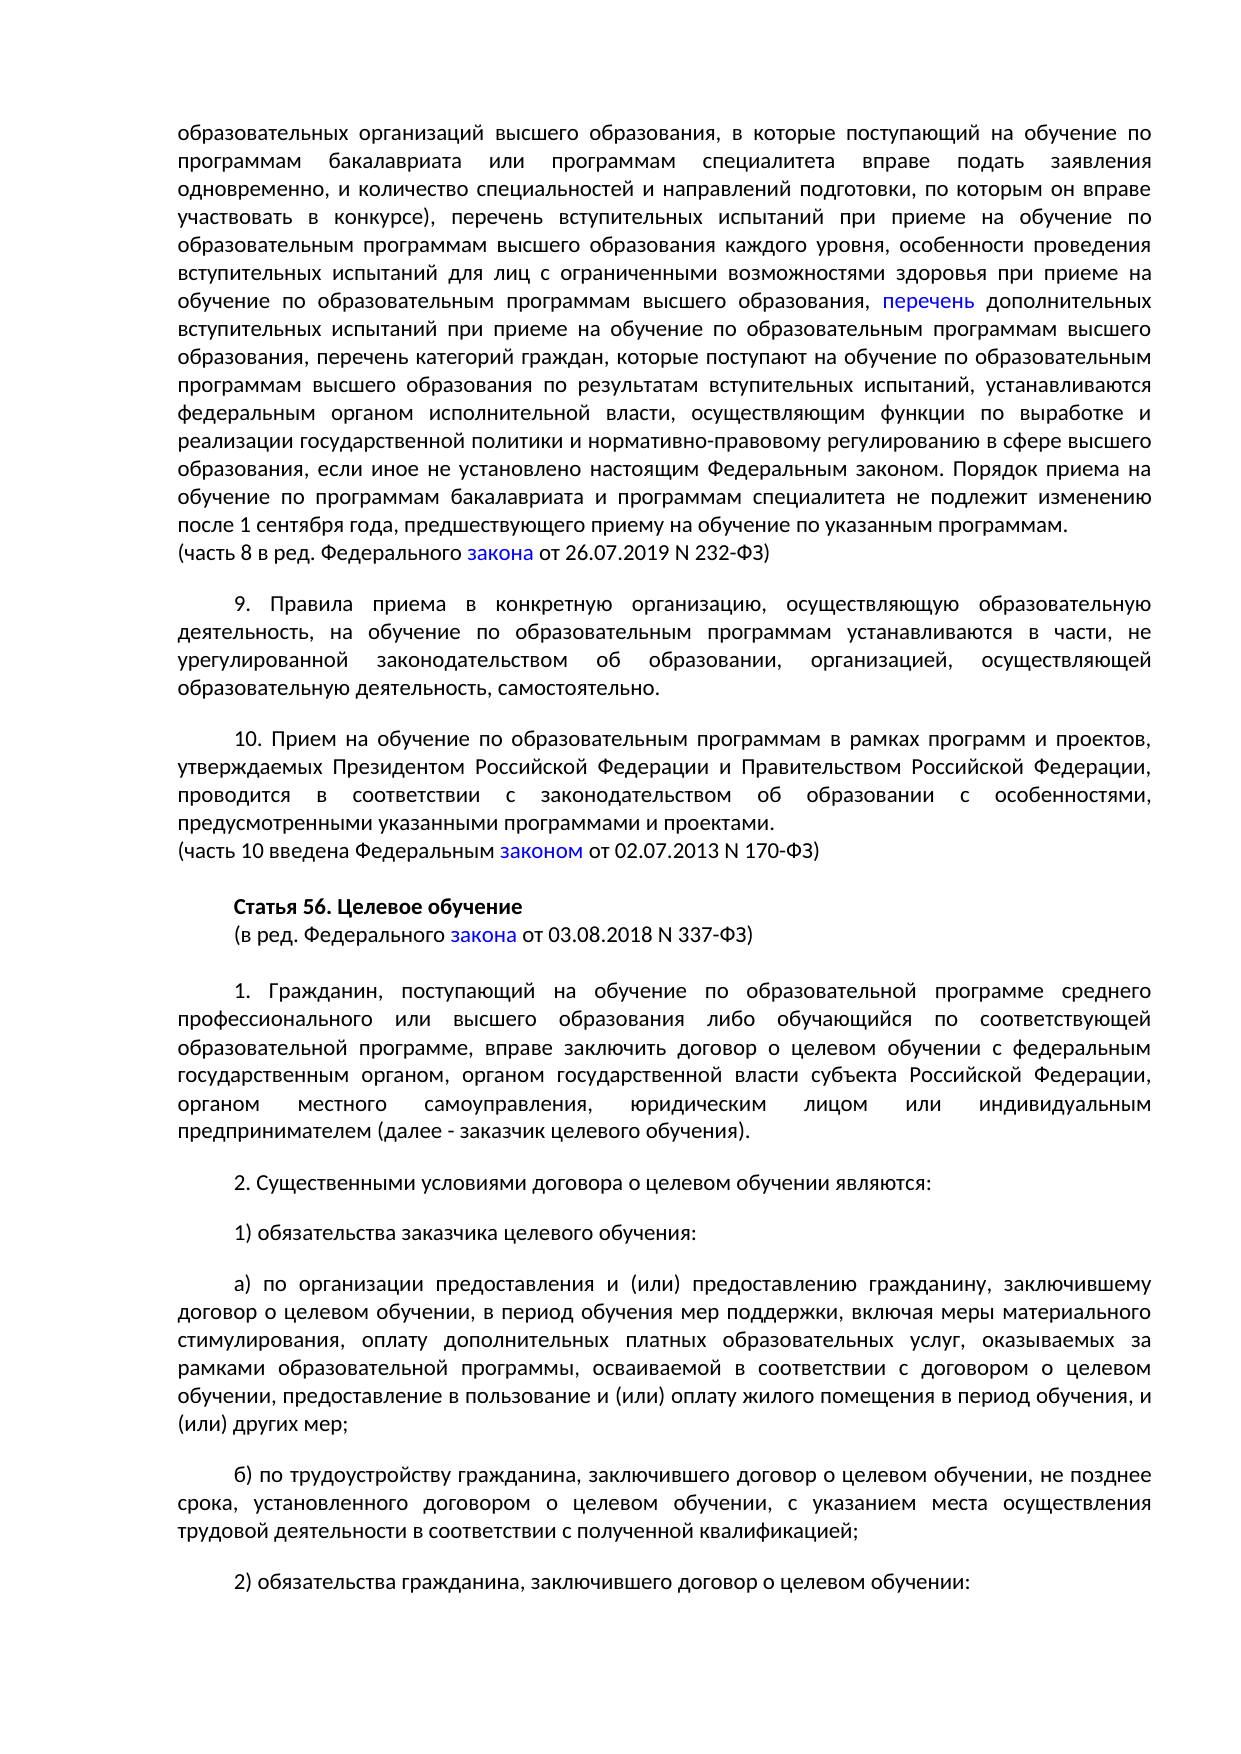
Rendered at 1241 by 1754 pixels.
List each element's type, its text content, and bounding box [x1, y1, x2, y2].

text а) по организации предоставления и (или) предоставлению гражданину, заключившему договор о целевом обучении, в период обучения мер поддержки, включая меры материального стимулирования, оплату дополнительных платных образовательных услуг, оказываемых за рамками образовательной программы, осваиваемой в соответствии с договором о целевом обучении, предоставление в пользование и (или) оплату жилого помещения в период обучения, и (или) других мер; [177, 1269, 1152, 1438]
text 1. Гражданин, поступающий на обучение по образовательной программе среднего профессионального или высшего образования либо обучающийся по соответствующей образовательной программе, вправе заключить договор о целевом обучении с федеральным государственным органом, органом государственной власти субъекта Российской Федерации, органом местного самоуправления, юридическим лицом или индивидуальным предпринимателем (далее - заказчик целевого обучения). [177, 977, 1152, 1145]
title Статья 56. Целевое обучение [177, 892, 1152, 921]
text б) по трудоустройству гражданина, заключившего договор о целевом обучении, не позднее срока, установленного договором о целевом обучении, с указанием места осуществления трудовой деятельности в соответствии с полученной квалификацией; [177, 1461, 1152, 1544]
text (часть 10 введена Федеральным законом от 02.07.2013 N 170-ФЗ) [177, 836, 1152, 864]
text 9. Правила приема в конкретную организацию, осуществляющую образовательную деятельность, на обучение по образовательным программам устанавливаются в части, не урегулированной законодательством об образовании, организацией, осуществляющей образовательную деятельность, самостоятельно. [177, 589, 1152, 701]
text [177, 118, 1152, 538]
text (в ред. Федерального закона от 03.08.2018 N 337-ФЗ) [177, 921, 1152, 948]
text 1) обязательства заказчика целевого обучения: [177, 1218, 1152, 1247]
text 2. Существенными условиями договора о целевом обучении являются: [177, 1168, 1152, 1196]
text (часть 8 в ред. Федерального закона от 26.07.2019 N 232-ФЗ) [177, 538, 1152, 566]
text 2) обязательства гражданина, заключившего договор о целевом обучении: [177, 1567, 1152, 1596]
text 10. Прием на обучение по образовательным программам в рамках программ и проектов, утверждаемых Президентом Российской Федерации и Правительством Российской Федерации, проводится в соответствии с законодательством об образовании с особенностями, предусмотренными указанными программами и проектами. [177, 724, 1152, 836]
